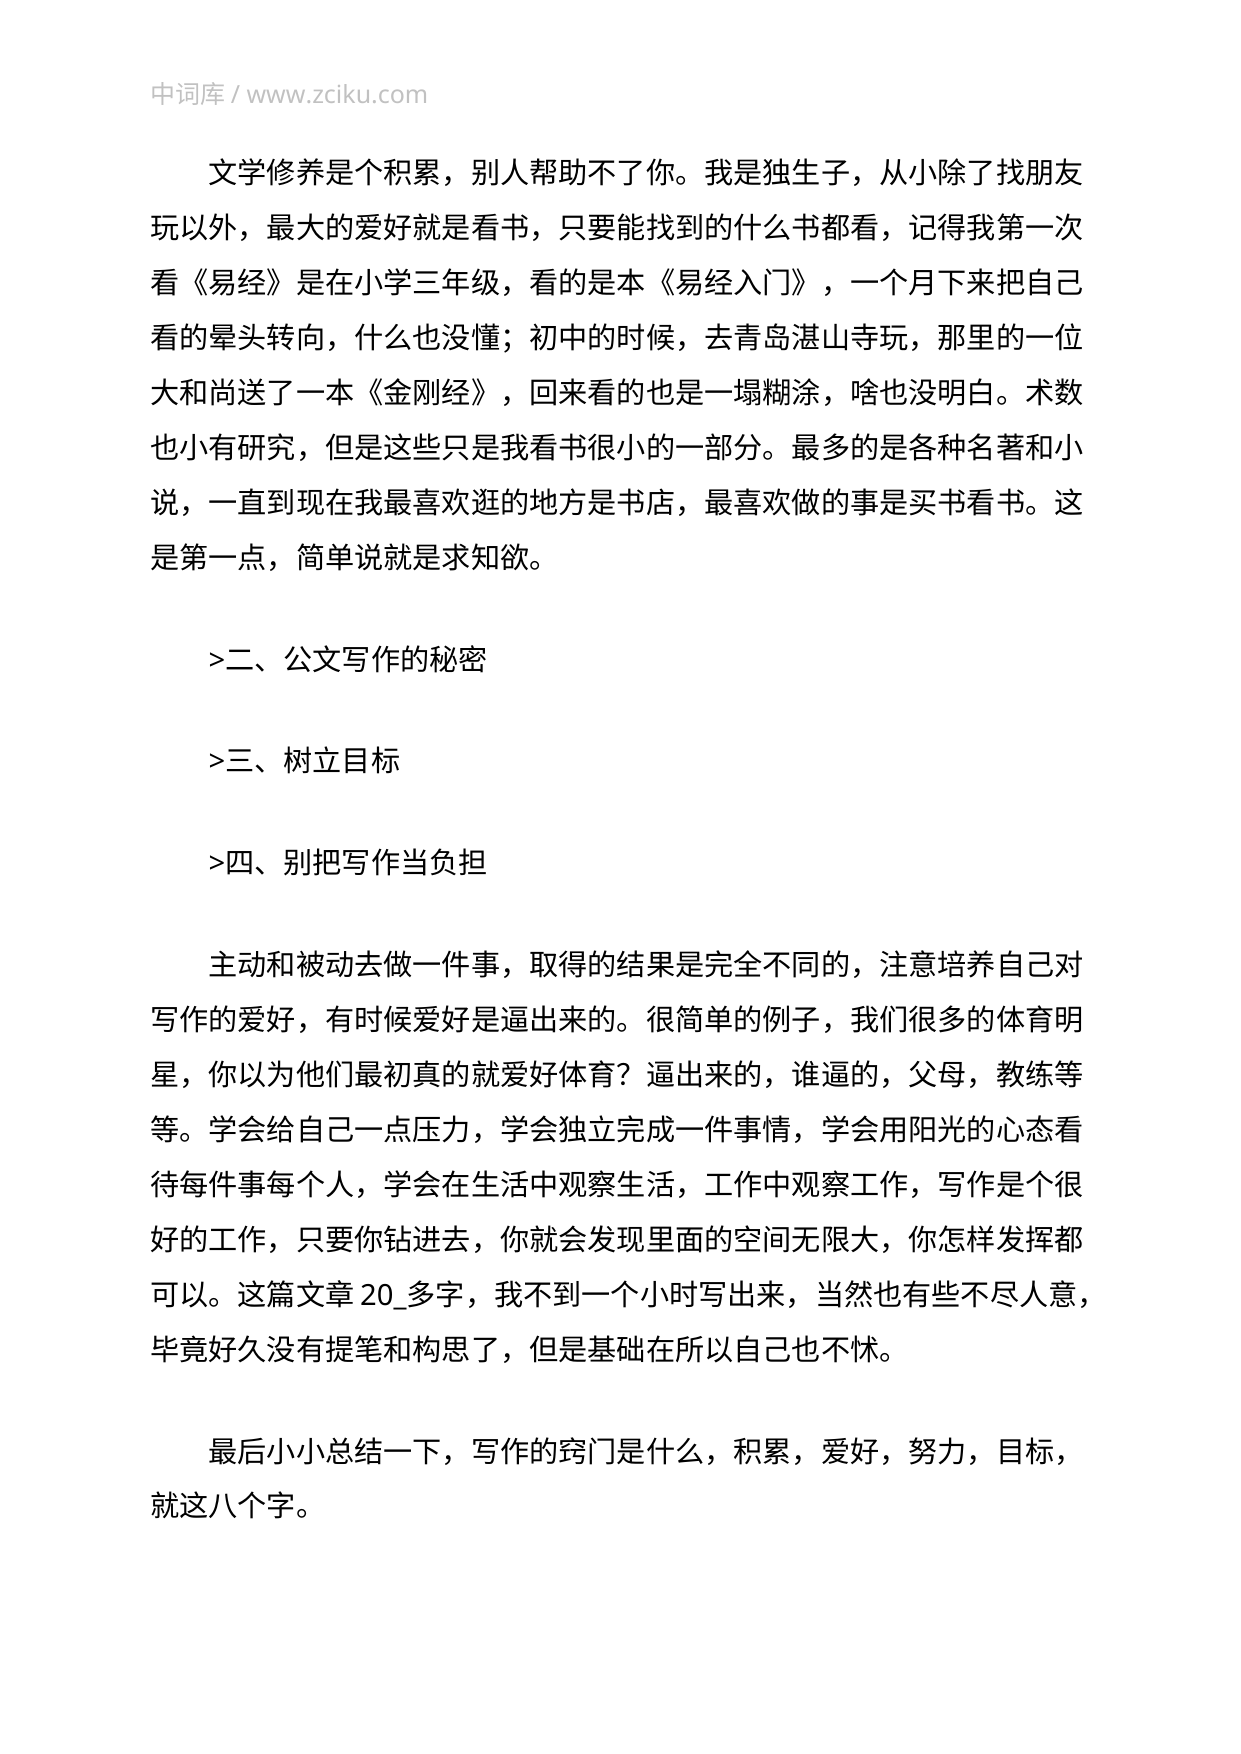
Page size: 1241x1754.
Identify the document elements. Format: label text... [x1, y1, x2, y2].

text 文学修养是个积累，别人帮助不了你。我是独生子，从小除了找朋友玩以外，最大的爱好就是看书，只要能找到的什么书都看，记得我第一次看《易经》是在小学三年级，看的是本《易经入门》，一个月下来把自己看的晕头转向，什么也没懂；初中的时候，去青岛湛山寺玩，那里的一位大和尚送了一本《金刚经》，回来看的也是一塌糊涂，啥也没明白。术数也小有研究，但是这些只是我看书很小的一部分。最多的是各种名著和小说，一直到现在我最喜欢逛的地方是书店，最喜欢做的事是买书看书。这是第一点，简单说就是求知欲。 [150, 150, 1090, 577]
text 最后小小总结一下，写作的窍门是什么，积累，爱好，努力，目标，就这八个字。 [150, 1428, 1090, 1525]
text >二、公文写作的秘密 [150, 636, 1090, 678]
text >三、树立目标 [150, 738, 1090, 780]
text 主动和被动去做一件事，取得的结果是完全不同的，注意培养自己对写作的爱好，有时候爱好是逼出来的。很简单的例子，我们很多的体育明星，你以为他们最初真的就爱好体育？逼出来的，谁逼的，父母，教练等等。学会给自己一点压力，学会独立完成一件事情，学会用阳光的心态看待每件事每个人，学会在生活中观察生活，工作中观察工作，写作是个很好的工作，只要你钻进去，你就会发现里面的空间无限大，你怎样发挥都可以。这篇文章20_多字，我不到一个小时写出来，当然也有些不尽人意，毕竟好久没有提笔和构思了，但是基础在所以自己也不怵。 [150, 942, 1090, 1369]
text >四、别把写作当负担 [150, 840, 1090, 882]
